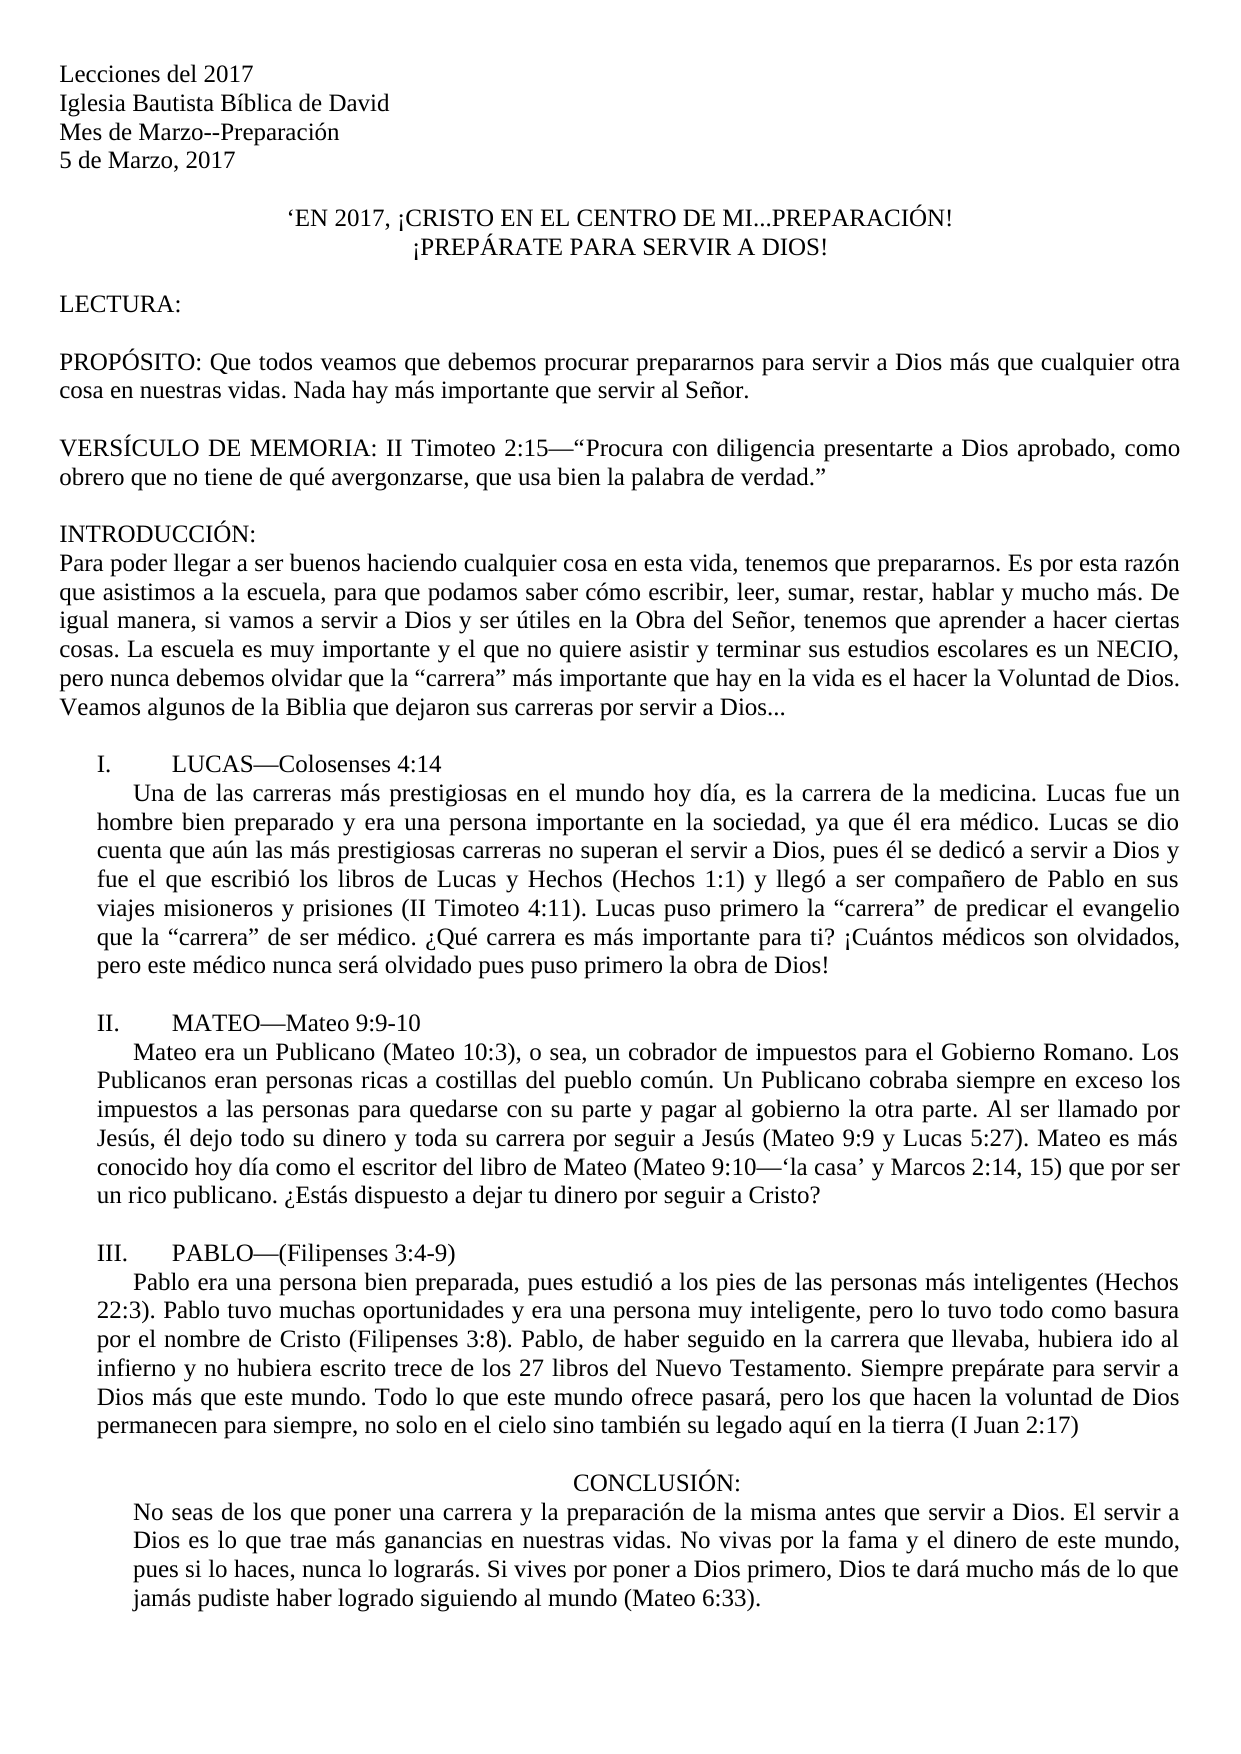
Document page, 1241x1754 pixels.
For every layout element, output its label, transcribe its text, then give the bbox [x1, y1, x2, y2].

text ¡PREPÁRATE PARA SERVIR A DIOS! [59, 232, 1181, 260]
text 5 de Marzo, 2017 [59, 145, 1181, 174]
text INTRODUCCIÓN: [59, 519, 1181, 548]
list PABLO—(Filipenses 3:4-9) [97, 1238, 1181, 1267]
text Pablo era una persona bien preparada, pues estudió a los pies de las personas más inteligentes (Hechos 22:3). Pablo tuvo muchas oportunidades y era una persona muy inteligente, pero lo tuvo todo como basura por el nombre de Cristo (Filipenses 3:8). Pablo, de haber seguido en la carrera que llevaba, hubiera ido al infierno y no hubiera escrito trece de los 27 libros del Nuevo Testamento. Siempre prepárate para servir a Dios más que este mundo. Todo lo que este mundo ofrece pasará, pero los que hacen la voluntad de Dios permanecen para siempre, no solo en el cielo sino también su legado aquí en la tierra (I Juan 2:17) [97, 1267, 1181, 1439]
text Mateo era un Publicano (Mateo 10:3), o sea, un cobrador de impuestos para el Gobierno Romano. Los Publicanos eran personas ricas a costillas del pueblo común. Un Publicano cobraba siempre en exceso los impuestos a las personas para quedarse con su parte y pagar al gobierno la otra parte. Al ser llamado por Jesús, él dejo todo su dinero y toda su carrera por seguir a Jesús (Mateo 9:9 y Lucas 5:27). Mateo es más conocido hoy día como el escritor del libro de Mateo (Mateo 9:10—‘la casa’ y Marcos 2:14, 15) que por ser un rico publicano. ¿Estás dispuesto a dejar tu dinero por seguir a Cristo? [97, 1037, 1181, 1209]
text Una de las carreras más prestigiosas en el mundo hoy día, es la carrera de la medicina. Lucas fue un hombre bien preparado y era una persona importante en la sociedad, ya que él era médico. Lucas se dio cuenta que aún las más prestigiosas carreras no superan el servir a Dios, pues él se dedicó a servir a Dios y fue el que escribió los libros de Lucas y Hechos (Hechos 1:1) y llegó a ser compañero de Pablo en sus viajes misioneros y prisiones (II Timoteo 4:11). Lucas puso primero la “carrera” de predicar el evangelio que la “carrera” de ser médico. ¿Qué carrera es más importante para ti? ¡Cuántos médicos son olvidados, pero este médico nunca será olvidado pues puso primero la obra de Dios! [97, 778, 1181, 979]
text ‘EN 2017, ¡CRISTO EN EL CENTRO DE MI...PREPARACIÓN! [59, 203, 1181, 232]
list MATEO—Mateo 9:9-10 [97, 1008, 1181, 1037]
text Lecciones del 2017 [59, 59, 1181, 88]
text Para poder llegar a ser buenos haciendo cualquier cosa en esta vida, tenemos que prepararnos. Es por esta razón que asistimos a la escuela, para que podamos saber cómo escribir, leer, sumar, restar, hablar y mucho más. De igual manera, si vamos a servir a Dios y ser útiles en la Obra del Señor, tenemos que aprender a hacer ciertas cosas. La escuela es muy importante y el que no quiere asistir y terminar sus estudios escolares es un NECIO, pero nunca debemos olvidar que la “carrera” más importante que hay en la vida es el hacer la Voluntad de Dios. Veamos algunos de la Biblia que dejaron sus carreras por servir a Dios... [59, 548, 1181, 720]
text CONCLUSIÓN: [133, 1468, 1181, 1497]
text No seas de los que poner una carrera y la preparación de la misma antes que servir a Dios. El servir a Dios es lo que trae más ganancias en nuestras vidas. No vivas por la fama y el dinero de este mundo, pues si lo haces, nunca lo lograrás. Si vives por poner a Dios primero, Dios te dará mucho más de lo que jamás pudiste haber logrado siguiendo al mundo (Mateo 6:33). [133, 1497, 1181, 1612]
text VERSÍCULO DE MEMORIA: II Timoteo 2:15—“Procura con diligencia presentarte a Dios aprobado, como obrero que no tiene de qué avergonzarse, que usa bien la palabra de verdad.” [59, 433, 1181, 490]
text Iglesia Bautista Bíblica de David [59, 88, 1181, 117]
text PROPÓSITO: Que todos veamos que debemos procurar prepararnos para servir a Dios más que cualquier otra cosa en nuestras vidas. Nada hay más importante que servir al Señor. [59, 347, 1181, 404]
text Mes de Marzo--Preparación [59, 117, 1181, 145]
list LUCAS—Colosenses 4:14 [97, 749, 1181, 778]
text LECTURA: [59, 289, 1181, 318]
